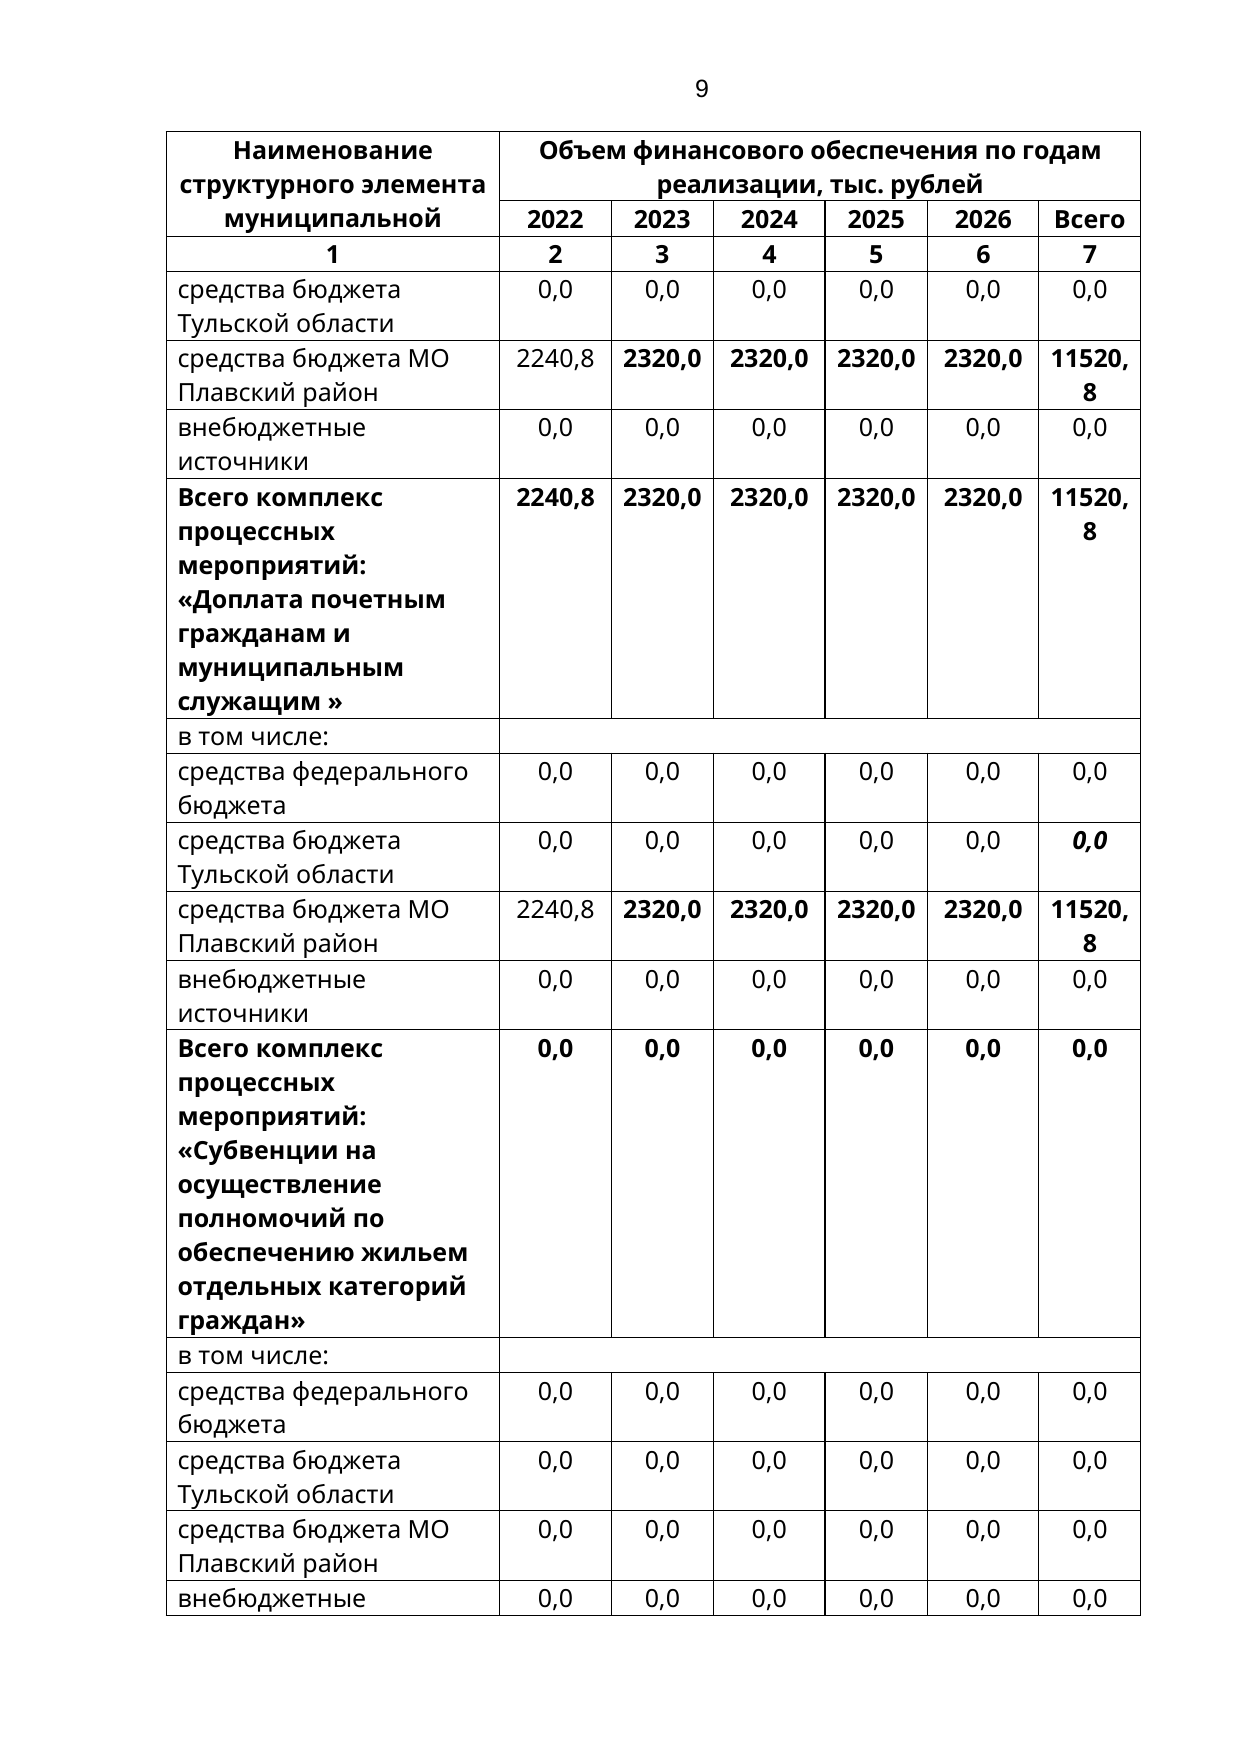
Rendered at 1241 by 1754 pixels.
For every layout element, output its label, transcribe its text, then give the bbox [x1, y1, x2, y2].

table_cell 0,0 [714, 272, 824, 340]
table_cell 0,0 [1039, 272, 1140, 340]
table_cell Всего [1039, 201, 1140, 236]
table_cell 0,0 [500, 1511, 611, 1579]
table_cell 0,0 [826, 272, 927, 340]
table_cell 0,0 [612, 1511, 713, 1579]
table_cell 0,0 [1039, 1030, 1140, 1337]
table_cell 0,0 [826, 410, 927, 478]
table_cell средства бюджета Тульской области [167, 272, 499, 340]
table_cell 0,0 [826, 1030, 927, 1337]
table_cell средства бюджета МО Плавский район [167, 892, 499, 960]
table_cell 2024 [714, 201, 824, 236]
table_cell 0,0 [500, 1373, 611, 1441]
table_cell средства федерального бюджета [167, 754, 499, 822]
table_cell 2320,0 [928, 892, 1038, 960]
table_cell 0,0 [612, 961, 713, 1029]
table_cell средства бюджета Тульской области [167, 823, 499, 891]
table_cell 7 [1039, 237, 1140, 271]
table_cell 2320,0 [714, 479, 824, 718]
table_cell 0,0 [612, 410, 713, 478]
table_cell [500, 1338, 1140, 1372]
table_cell 2320,0 [826, 892, 927, 960]
table_cell 0,0 [928, 823, 1038, 891]
table_cell 0,0 [1039, 1373, 1140, 1441]
table_cell 6 [928, 237, 1038, 271]
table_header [167, 132, 499, 236]
table_cell 0,0 [714, 1581, 824, 1615]
table_cell 0,0 [612, 272, 713, 340]
table_cell 2320,0 [612, 892, 713, 960]
table_cell 0,0 [1039, 754, 1140, 822]
table_cell 0,0 [826, 754, 927, 822]
table_cell Всего комплекс процессных мероприятий: «Субвенции на осуществление полномочий по обеспечению жильем отдельных категорий граждан» [167, 1030, 499, 1337]
table_cell 0,0 [500, 961, 611, 1029]
table_cell 0,0 [928, 410, 1038, 478]
table_cell 2023 [612, 201, 713, 236]
table_cell 0,0 [612, 823, 713, 891]
table_cell 2320,0 [826, 479, 927, 718]
table_cell 0,0 [1039, 1581, 1140, 1615]
table_cell 0,0 [500, 823, 611, 891]
table_cell 11520,8 [1039, 479, 1140, 718]
table_cell средства бюджета МО Плавский район [167, 1511, 499, 1579]
table_cell средства федерального бюджета [167, 1373, 499, 1441]
table_cell 2320,0 [612, 479, 713, 718]
table_cell 0,0 [612, 1442, 713, 1510]
table_cell 0,0 [826, 1581, 927, 1615]
table_cell 2320,0 [714, 341, 824, 409]
table_cell 11520,8 [1039, 341, 1140, 409]
table_cell 0,0 [928, 1581, 1038, 1615]
table_cell 0,0 [1039, 961, 1140, 1029]
table_cell 2022 [500, 201, 611, 236]
table_cell 0,0 [1039, 1511, 1140, 1579]
table_cell 0,0 [928, 1442, 1038, 1510]
table_cell 2240,8 [500, 892, 611, 960]
table_cell 0,0 [500, 1030, 611, 1337]
table_cell 0,0 [1039, 823, 1140, 891]
table_cell 0,0 [826, 1373, 927, 1441]
table_cell 0,0 [826, 961, 927, 1029]
table_cell 0,0 [714, 1030, 824, 1337]
table_cell средства бюджета Тульской области [167, 1442, 499, 1510]
table_cell 0,0 [714, 1442, 824, 1510]
table_cell 2240,8 [500, 479, 611, 718]
table_cell средства бюджета МО Плавский район [167, 341, 499, 409]
table_header Объем финансового обеспечения по годам реализации, тыс. рублей [500, 132, 1140, 200]
table_cell 0,0 [612, 1581, 713, 1615]
table_cell 2025 [826, 201, 927, 236]
table_cell 2320,0 [612, 341, 713, 409]
table_cell 0,0 [826, 1511, 927, 1579]
table_cell 0,0 [500, 272, 611, 340]
table_cell 0,0 [612, 754, 713, 822]
table_cell 0,0 [928, 754, 1038, 822]
table_cell 0,0 [714, 410, 824, 478]
table_cell Всего комплекс процессных мероприятий: «Доплата почетным гражданам и муниципальным служащим » [167, 479, 499, 718]
table_cell 5 [826, 237, 927, 271]
table_cell внебюджетные источники [167, 1581, 499, 1615]
table_cell 0,0 [928, 961, 1038, 1029]
table_cell 0,0 [826, 823, 927, 891]
table_cell 11520,8 [1039, 892, 1140, 960]
table_cell [500, 719, 1140, 753]
table_cell 0,0 [714, 1373, 824, 1441]
table_cell 2320,0 [928, 341, 1038, 409]
table_cell 0,0 [1039, 1442, 1140, 1510]
table_cell 2320,0 [714, 892, 824, 960]
table_cell 0,0 [928, 1030, 1038, 1337]
table_cell 2320,0 [928, 479, 1038, 718]
table_cell 2 [500, 237, 611, 271]
table_cell 0,0 [714, 754, 824, 822]
table_cell внебюджетные источники [167, 961, 499, 1029]
table_cell в том числе: [167, 719, 499, 753]
table_cell 0,0 [612, 1030, 713, 1337]
table_cell 0,0 [1039, 410, 1140, 478]
table_cell 0,0 [928, 1511, 1038, 1579]
table_cell 0,0 [500, 1581, 611, 1615]
table_cell внебюджетные источники [167, 410, 499, 478]
table_cell 2240,8 [500, 341, 611, 409]
table_cell 4 [714, 237, 824, 271]
table_cell 0,0 [612, 1373, 713, 1441]
table_cell 2320,0 [826, 341, 927, 409]
table_cell 0,0 [714, 961, 824, 1029]
table_cell 0,0 [714, 1511, 824, 1579]
table_cell 2026 [928, 201, 1038, 236]
table_cell 0,0 [500, 1442, 611, 1510]
table_cell 0,0 [714, 823, 824, 891]
table_cell 0,0 [500, 754, 611, 822]
table_cell 0,0 [928, 1373, 1038, 1441]
table_cell 0,0 [928, 272, 1038, 340]
table_cell 1 [167, 237, 499, 271]
table_cell 3 [612, 237, 713, 271]
table_cell 0,0 [826, 1442, 927, 1510]
table_cell 0,0 [500, 410, 611, 478]
table_cell в том числе: [167, 1338, 499, 1372]
